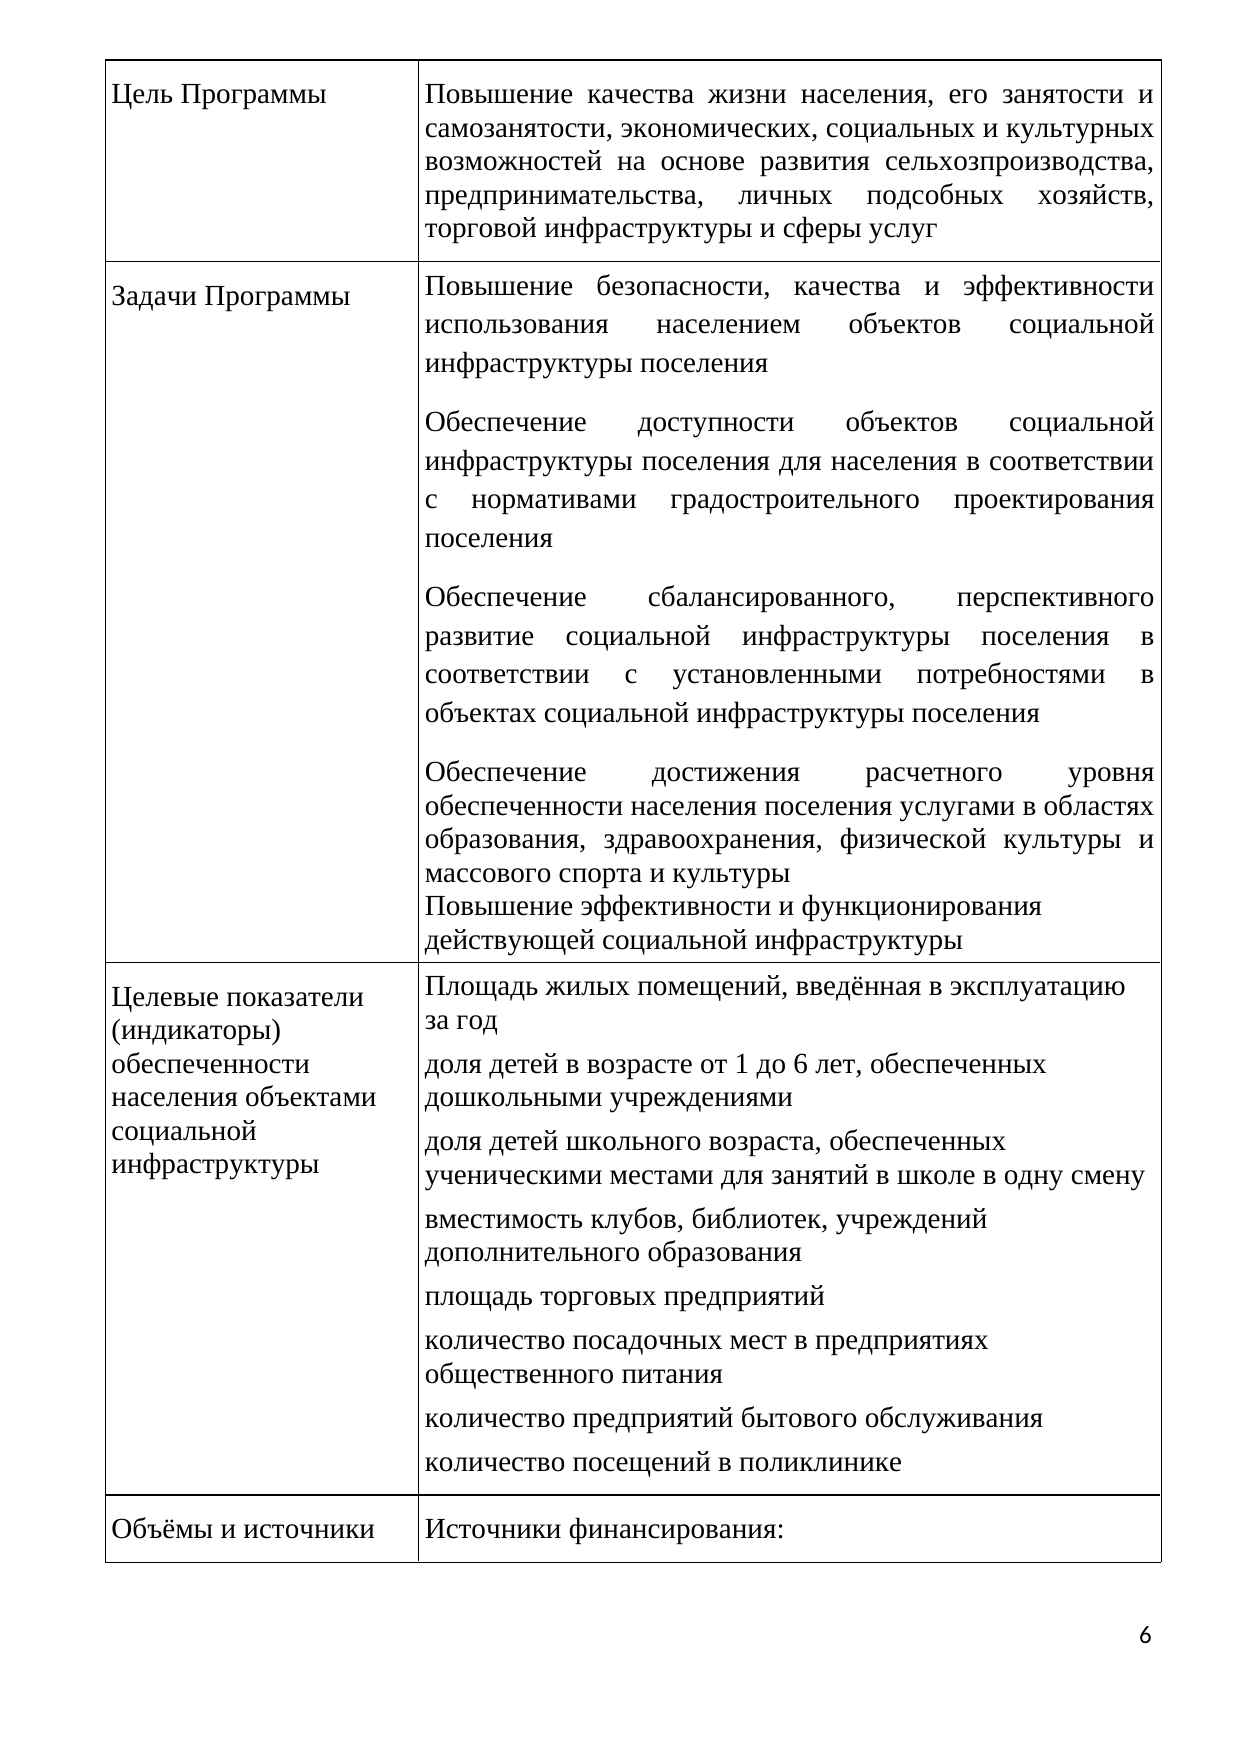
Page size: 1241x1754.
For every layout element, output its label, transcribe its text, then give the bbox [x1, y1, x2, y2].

table_cell Площадь жилых помещений, введённая в эксплуатацию за год доля детей в возрасте от 1 до 6 лет, обеспеченных дошкольными учреждениями доля детей школьного возраста, обеспеченных ученическими местами для занятий в школе в одну смену вместимость клубов, библиотек, учреждений дополнительного образования площадь торговых предприятий количество посадочных мест в предприятиях общественного питания количество предприятий бытового обслуживания количество посещений в поликлинике [419, 962, 1161, 1494]
table_cell Повышение качества жизни населения, его занятости и самозанятости, экономических, социальных и культурных возможностей на основе развития сельхозпроизводства, предпринимательства, личных подсобных хозяйств, торговой инфраструктуры и сферы услуг [419, 61, 1161, 261]
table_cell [418, 1494, 1161, 1562]
table_cell Повышение безопасности, качества и эффективности использования населением объектов социальной инфраструктуры поселения Обеспечение доступности объектов социальной инфраструктуры поселения для населения в соответствии с нормативами градостроительного проектирования поселения Обеспечение сбалансированного, перспективного развитие социальной инфраструктуры поселения в соответствии с установленными потребностями в объектах социальной инфраструктуры поселения Обеспечение достижения расчетного уровня обеспеченности населения поселения услугами в областях образования, здравоохранения, физической культуры и массового спорта и культуры Повышение эффективности и функционирования действующей социальной инфраструктуры [419, 261, 1161, 962]
table_cell Цель Программы [106, 61, 418, 261]
table_cell Целевые показатели (индикаторы) обеспеченности населения объектами социальной инфраструктуры [106, 963, 418, 1494]
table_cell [106, 1496, 418, 1562]
table_cell Задачи Программы [106, 262, 418, 962]
